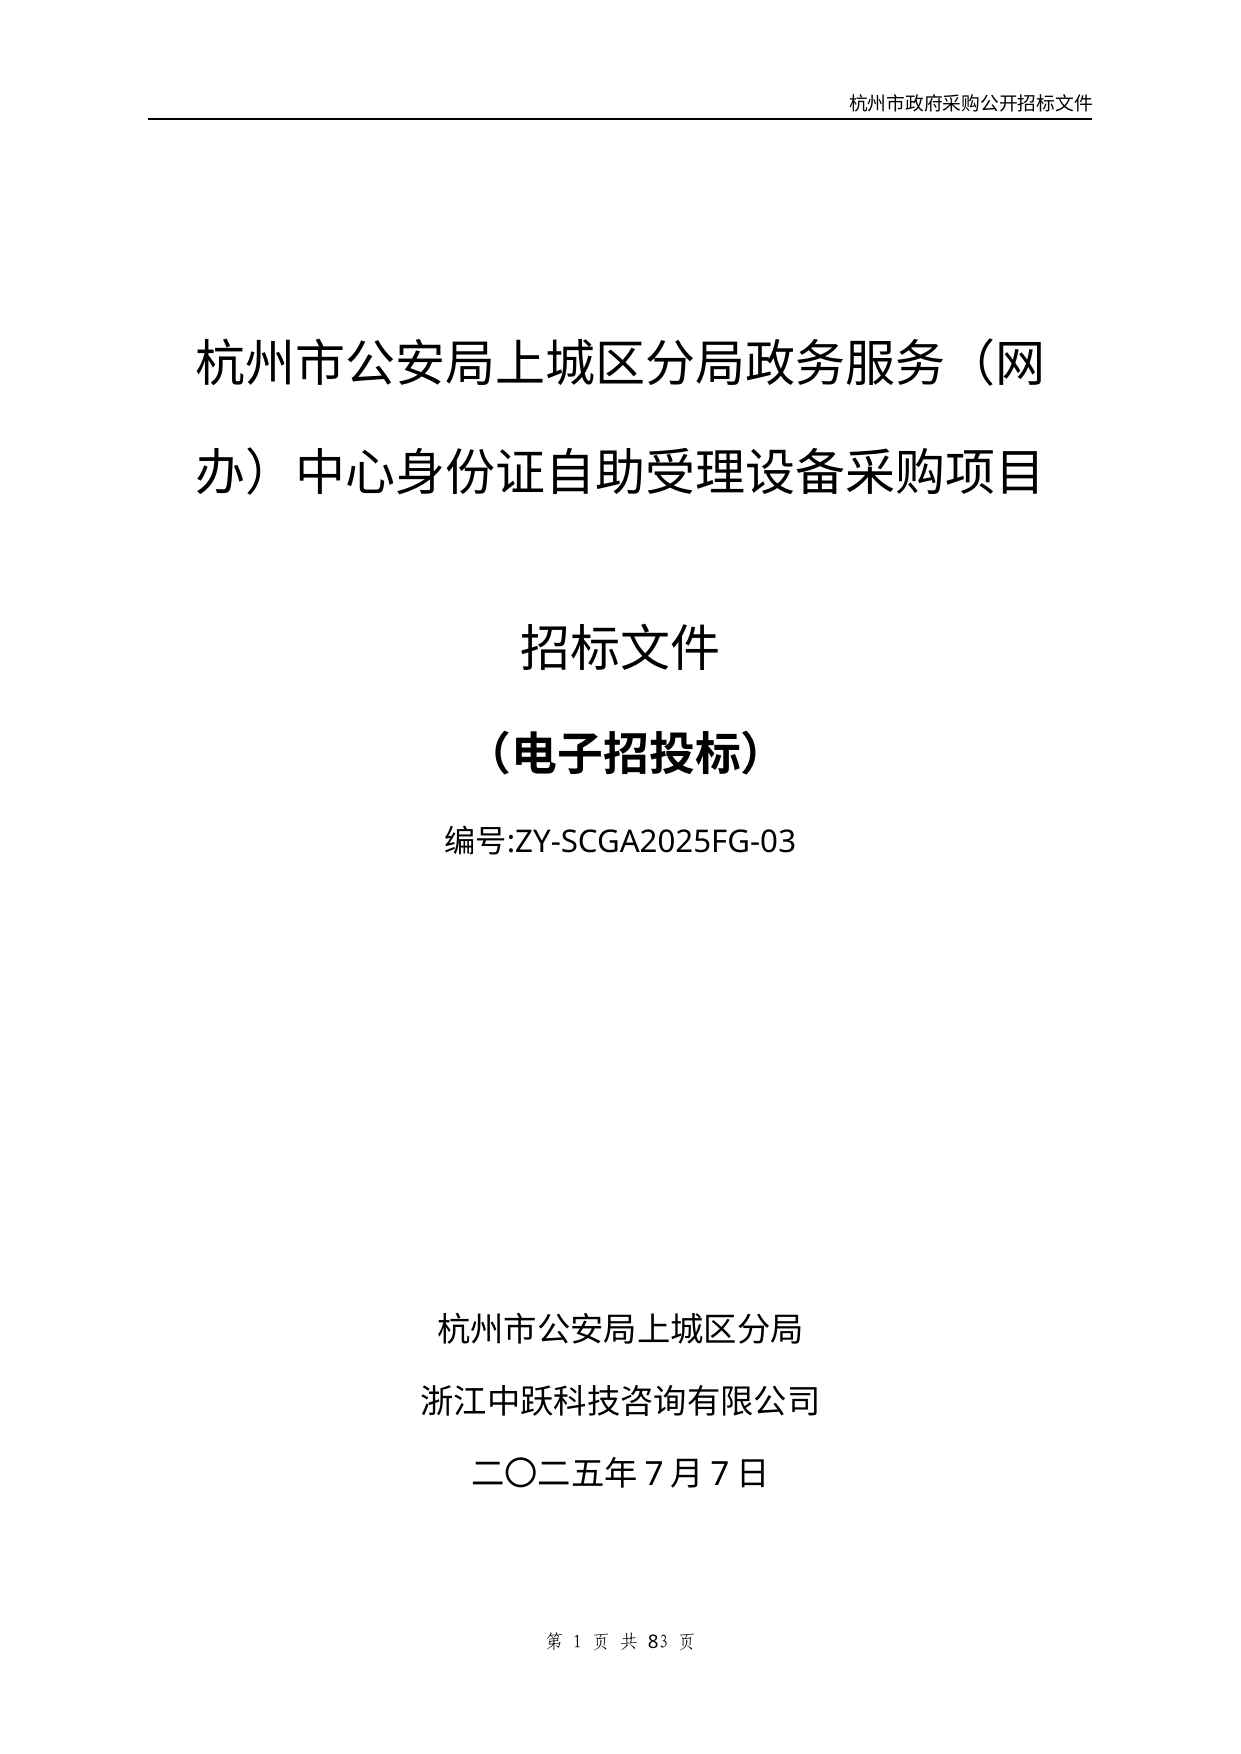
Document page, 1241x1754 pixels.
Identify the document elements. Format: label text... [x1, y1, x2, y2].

text 招标文件 [148, 608, 1092, 681]
text 杭州市公安局上城区分局 [148, 1303, 1092, 1351]
text （电子招投标） [148, 717, 1092, 783]
text 编号:ZY-SCGA2025FG-03 [148, 816, 1092, 862]
text 二〇二五年7月7日 [148, 1447, 1092, 1496]
text 杭州市公安局上城区分局政务服务（网办）中心身份证自助受理设备采购项目 [148, 324, 1092, 505]
text 浙江中跃科技咨询有限公司 [148, 1375, 1092, 1423]
